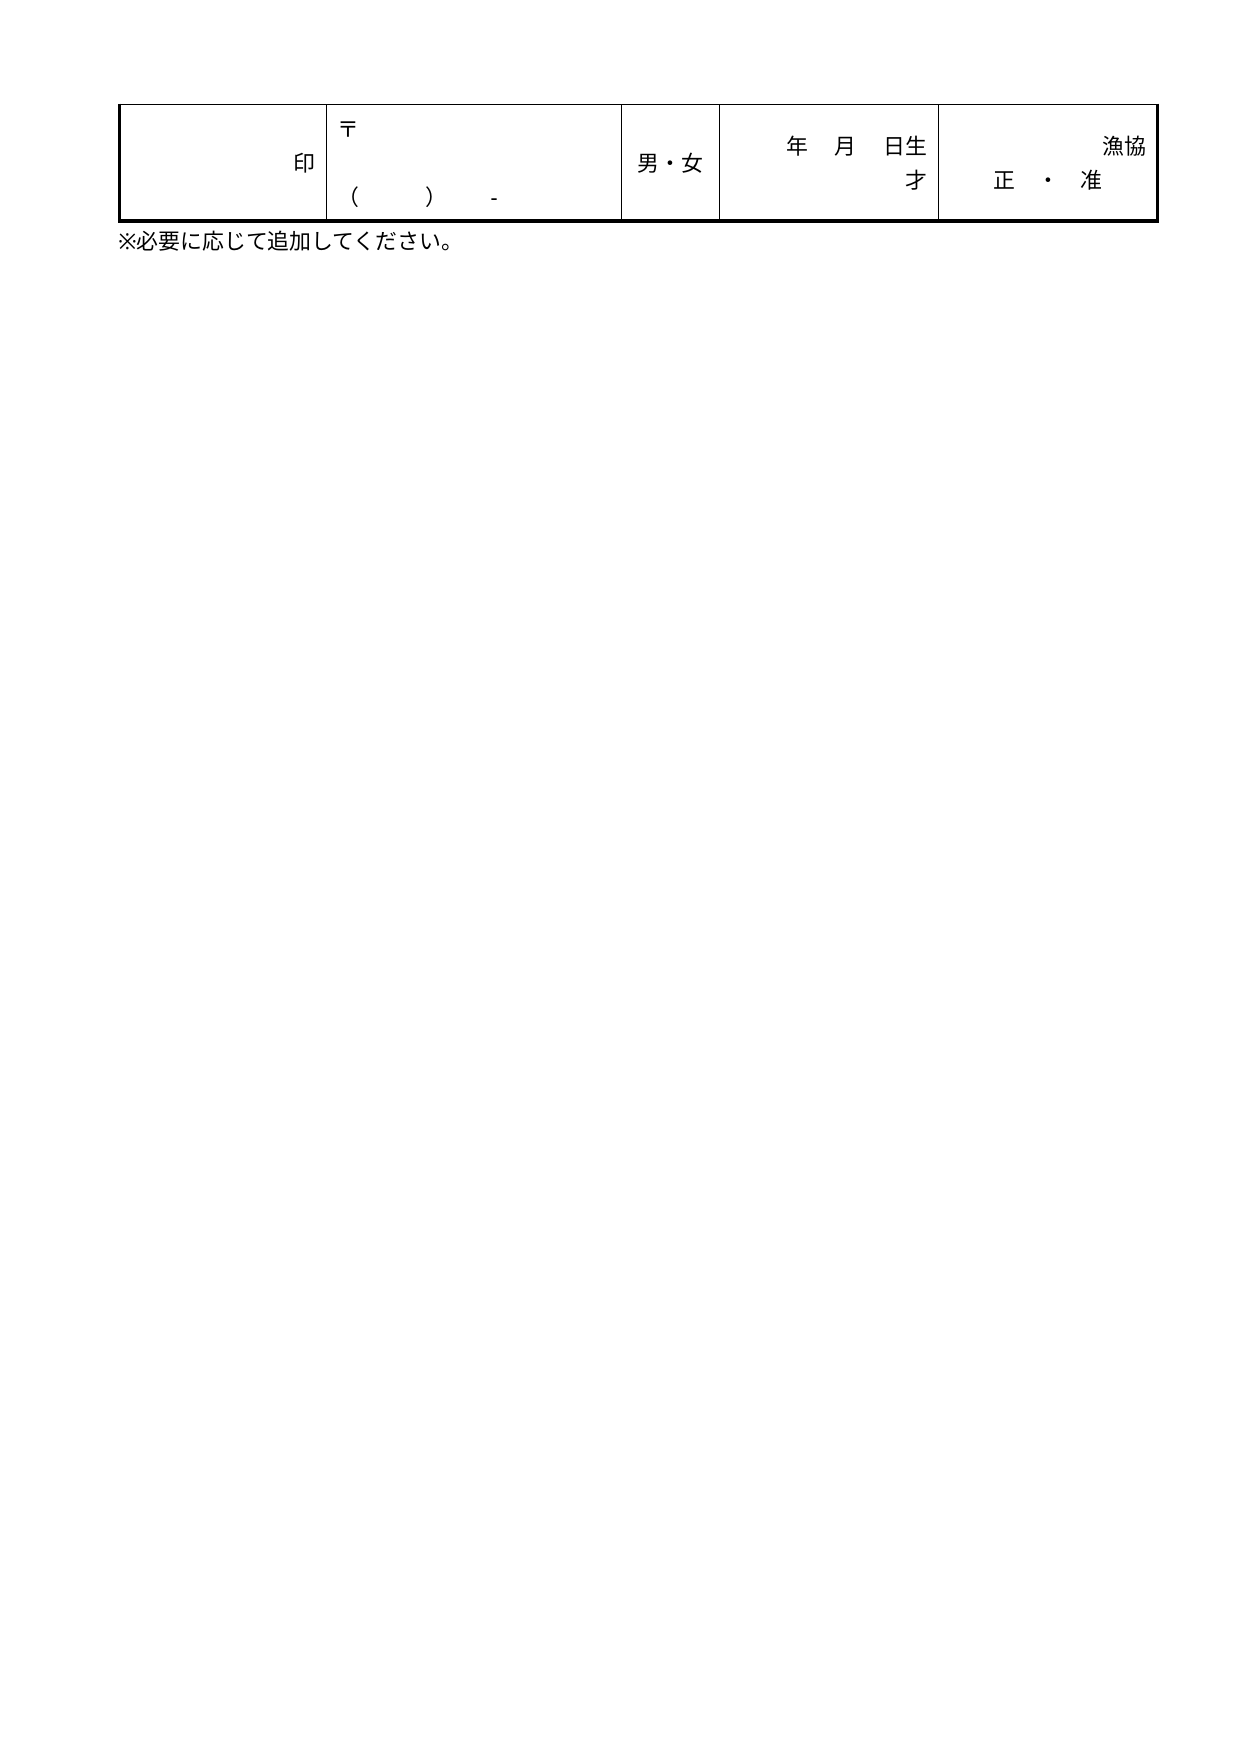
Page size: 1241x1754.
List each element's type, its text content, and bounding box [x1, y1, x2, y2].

table_cell 男・女 [622, 105, 719, 219]
table_cell 印 [121, 105, 326, 219]
table_cell 漁協 正 ・ 准 [939, 105, 1156, 219]
table_cell 〒 （ ） - [327, 105, 621, 219]
table_cell 年 月 日生 才 [720, 105, 938, 219]
text ※必要に応じて追加してください。 [118, 223, 1152, 257]
